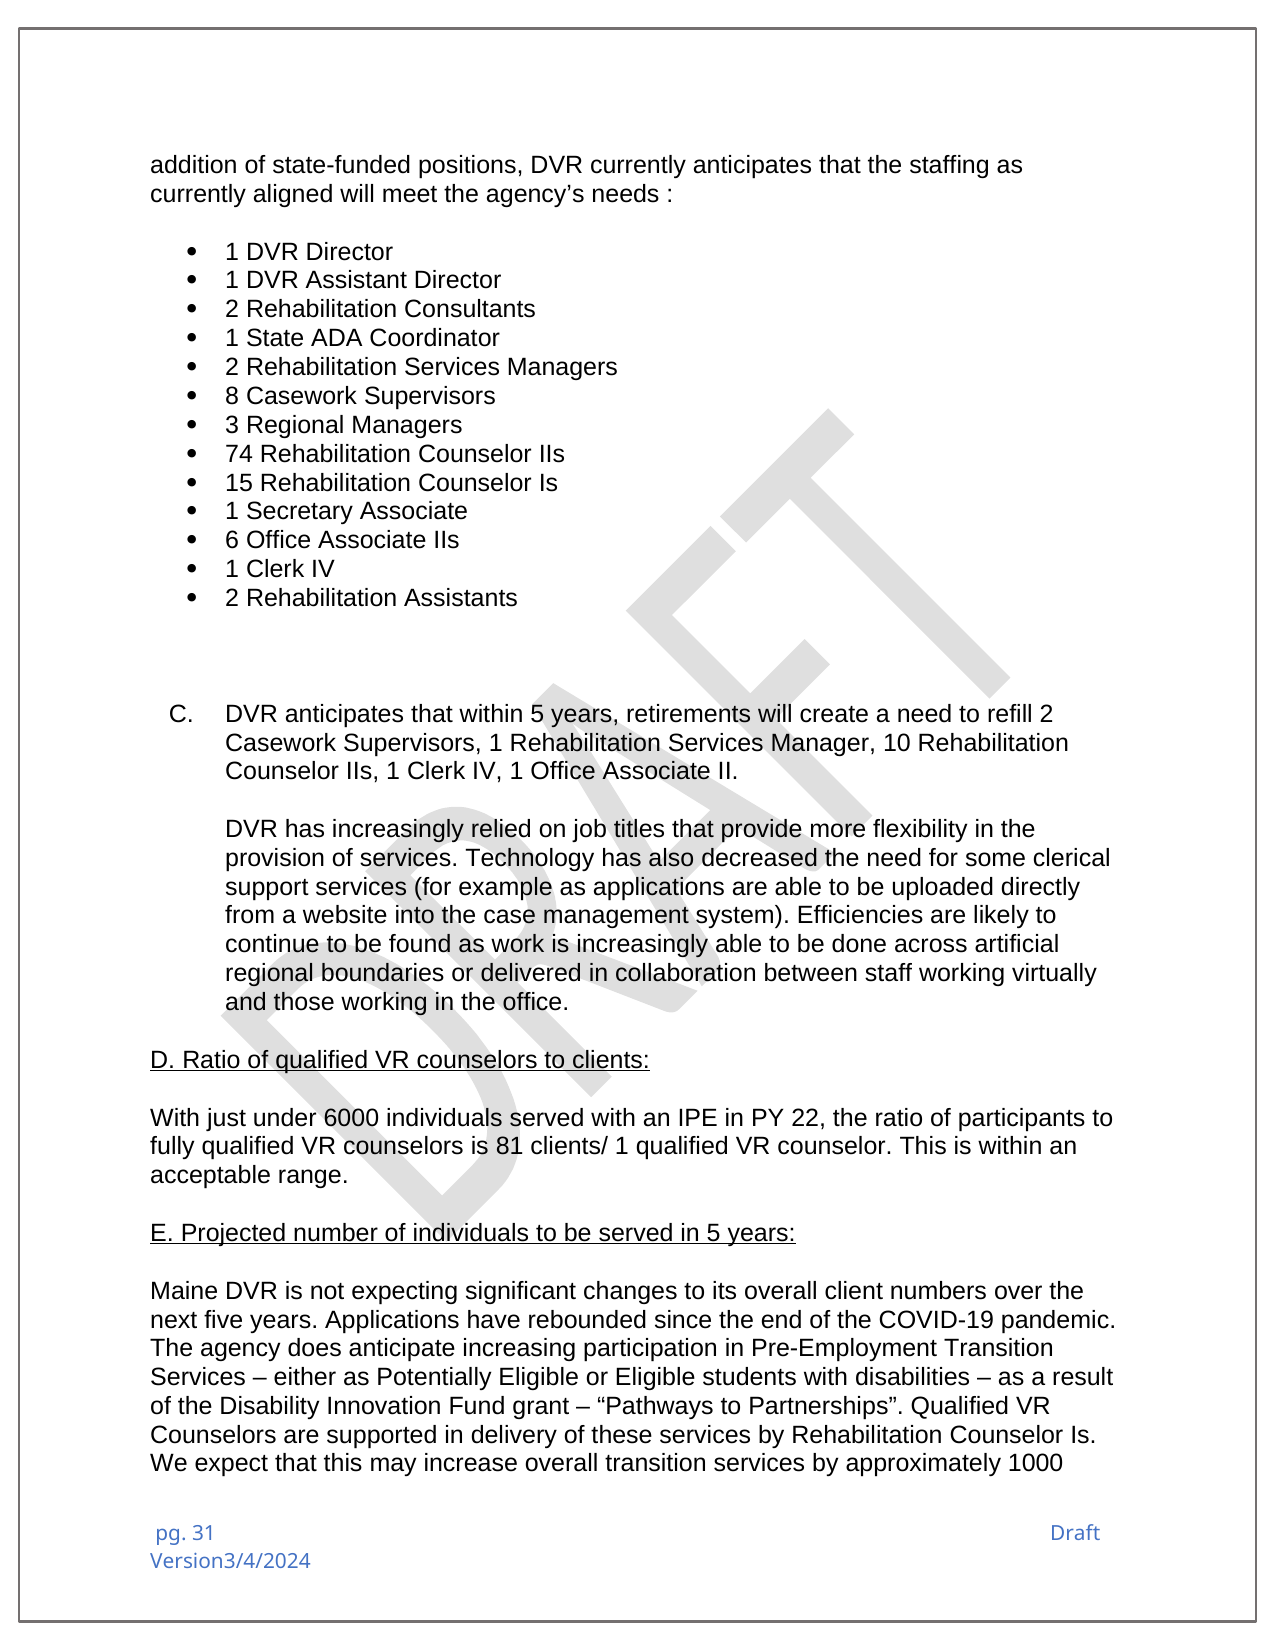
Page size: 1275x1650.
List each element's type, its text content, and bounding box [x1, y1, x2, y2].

list DVR anticipates that within 5 years, retirements will create a need to refill 2 Casework Supervisors, 1 Rehabilitation Services Manager, 10 Rehabilitation Counselor IIs, 1 Clerk IV, 1 Office Associate II. [169, 699, 1125, 785]
list 6 Office Associate IIs [187, 525, 1125, 554]
list 15 Rehabilitation Counselor Is [187, 467, 1125, 496]
list 74 Rehabilitation Counselor IIs [187, 439, 1125, 467]
list 1 Clerk IV [187, 554, 1125, 583]
list 8 Casework Supervisors [187, 381, 1125, 410]
text With just under 6000 individuals served with an IPE in PY 22, the ratio of participants to fully qualified VR counselors is 81 clients/ 1 qualified VR counselor. This is within an acceptable range. [150, 1103, 1125, 1189]
list 1 DVR Director [187, 237, 1125, 266]
list 2 Rehabilitation Consultants [187, 294, 1125, 323]
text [150, 1276, 1125, 1477]
text E. Projected number of individuals to be served in 5 years: [150, 1218, 1125, 1247]
list 1 DVR Assistant Director [187, 266, 1125, 294]
list 2 Rehabilitation Assistants [187, 583, 1125, 612]
text DVR has increasingly relied on job titles that provide more flexibility in the provision of services. Technology has also decreased the need for some clerical support services (for example as applications are able to be uploaded directly from a website into the case management system). Efficiencies are likely to continue to be found as work is increasingly able to be done across artificial regional boundaries or delivered in collaboration between staff working virtually and those working in the office. [225, 814, 1125, 1016]
list 1 Secretary Associate [187, 496, 1125, 525]
text D. Ratio of qualified VR counselors to clients: [150, 1045, 1125, 1073]
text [150, 150, 1125, 207]
list 1 State ADA Coordinator [187, 323, 1125, 352]
list 3 Regional Managers [187, 410, 1125, 439]
list 2 Rehabilitation Services Managers [187, 352, 1125, 381]
